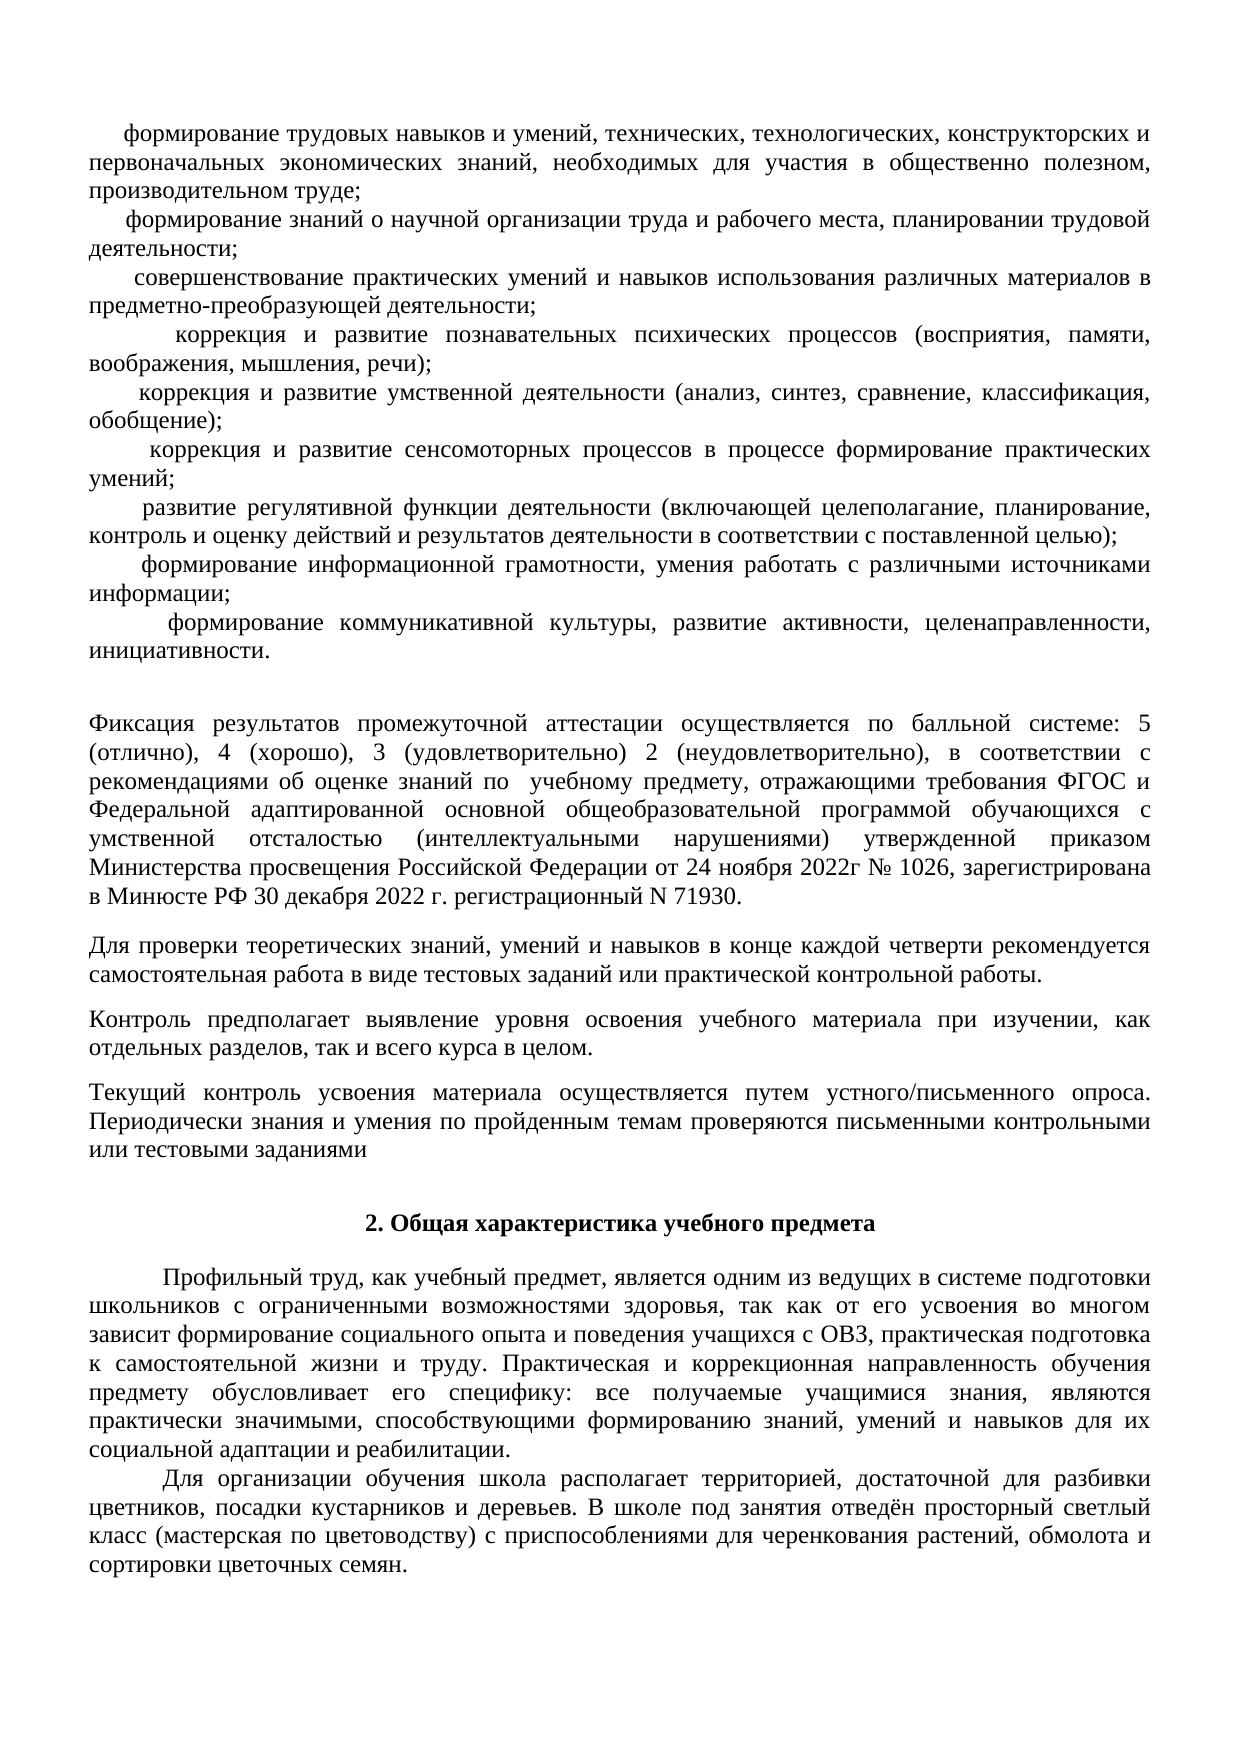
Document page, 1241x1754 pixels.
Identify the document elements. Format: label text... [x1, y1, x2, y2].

text развитие регулятивной функции деятельности (включающей целеполагание, планирование, контроль и оценку действий и результатов деятельности в соответствии с поставленной целью); [89, 492, 1152, 549]
text Для организации обучения школа располагает территорией, достаточной для разбивки цветников, посадки кустарников и деревьев. В школе под занятия отведён просторный светлый класс (мастерская по цветоводству) с приспособлениями для черенкования растений, обмолота и сортировки цветочных семян. [89, 1463, 1152, 1578]
text формирование трудовых навыков и умений, технических, технологических, конструкторских и первоначальных экономических знаний, необходимых для участия в общественно полезном, производительном труде; [89, 118, 1152, 204]
text коррекция и развитие познавательных психических процессов (восприятия, памяти, воображения, мышления, речи); [89, 319, 1152, 377]
text формирование знаний о научной организации труда и рабочего места, планировании трудовой деятельности; [89, 204, 1152, 262]
text 2. Общая характеристика учебного предмета [74, 1208, 1152, 1237]
text коррекция и развитие сенсомоторных процессов в процессе формирование практических умений; [89, 434, 1152, 492]
text коррекция и развитие умственной деятельности (анализ, синтез, сравнение, классификация, обобщение); [89, 377, 1152, 434]
text Контроль предполагает выявление уровня освоения учебного материала при изучении, как отдельных разделов, так и всего курса в целом. [89, 1004, 1152, 1061]
text Для проверки теоретических знаний, умений и навыков в конце каждой четверти рекомендуется самостоятельная работа в виде тестовых заданий или практической контрольной работы. [89, 930, 1152, 988]
text Профильный труд, как учебный предмет, является одним из ведущих в системе подготовки школьников с ограниченными возможностями здоровья, так как от его усвоения во многом зависит формирование социального опыта и поведения учащихся с ОВЗ, практическая подготовка к самостоятельной жизни и труду. Практическая и коррекционная направленность обучения предмету обусловливает его специфику: все получаемые учащимися знания, являются практически значимыми, способствующими формированию знаний, умений и навыков для их социальной адаптации и реабилитации. [89, 1262, 1152, 1463]
text Фиксация результатов промежуточной аттестации осуществляется по балльной системе: 5 (отлично), 4 (хорошо), 3 (удовлетворительно) 2 (неудовлетворительно), в соответствии с рекомендациями об оценке знаний по учебному предмету, отражающими требования ФГОС и Федеральной адаптированной основной общеобразовательной программой обучающихся с умственной отсталостью (интеллектуальными нарушениями) утвержденной приказом Министерства просвещения Российской Федерации от 24 ноября 2022г № 1026, зарегистрирована в Минюсте РФ 30 декабря 2022 г. регистрационный N 71930. [89, 708, 1152, 909]
text совершенствование практических умений и навыков использования различных материалов в предметно-преобразующей деятельности; [89, 262, 1152, 319]
text формирование информационной грамотности, умения работать с различными источниками информации; [89, 549, 1152, 607]
text формирование коммуникативной культуры, развитие активности, целенаправленности, инициативности. [89, 607, 1152, 664]
text Текущий контроль усвоения материала осуществляется путем устного/письменного опроса. Периодически знания и умения по пройденным темам проверяются письменными контрольными или тестовыми заданиями [89, 1077, 1152, 1163]
